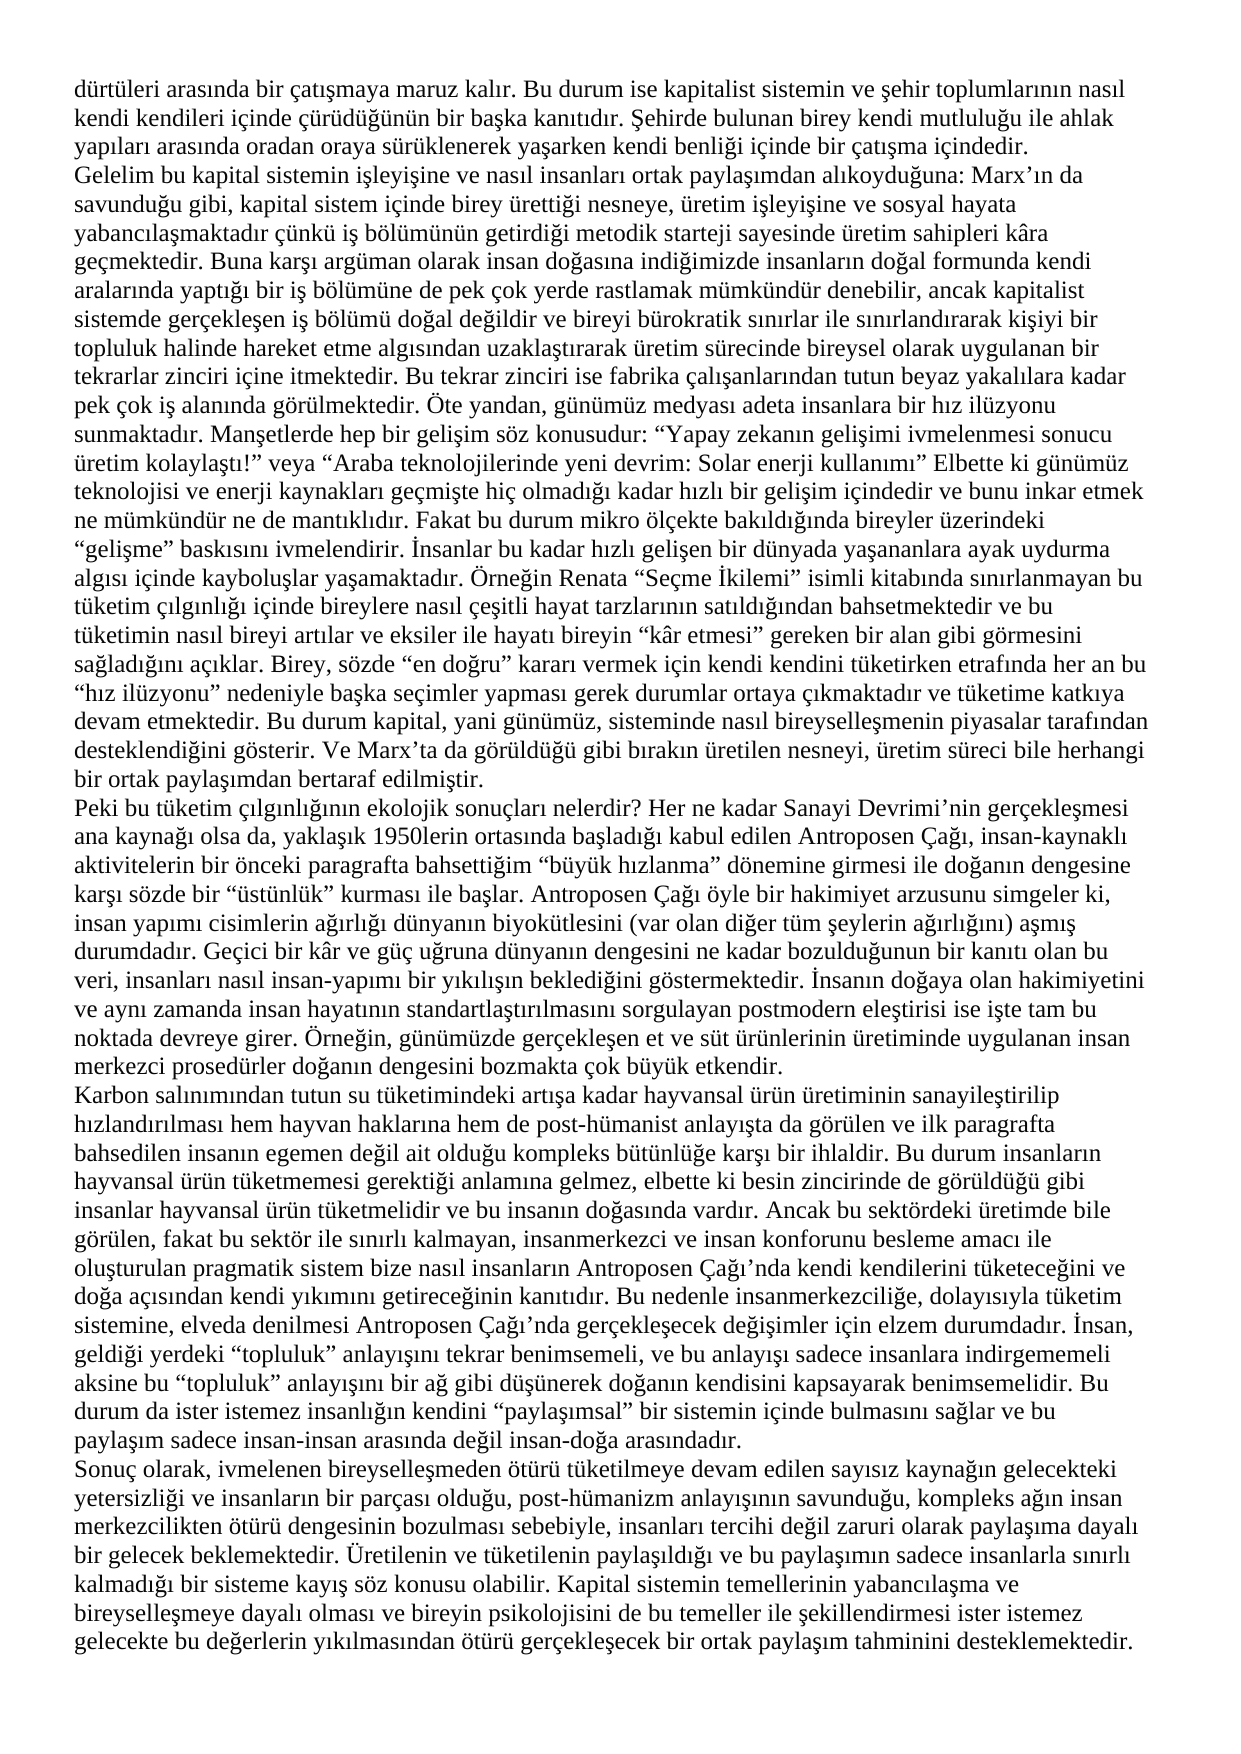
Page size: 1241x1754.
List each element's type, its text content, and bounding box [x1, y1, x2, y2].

text oluşturulan pragmatik sistem bize nasıl insanların Antroposen Çağı’nda kendi kendilerini tüketeceğini ve doğa açısından kendi yıkımını getireceğinin kanıtıdır. Bu nedenle insanmerkezciliğe, dolayısıyla tüketim sistemine, elveda denilmesi Antroposen Çağı’nda gerçekleşecek değişimler için elzem durumdadır. İnsan, geldiği yerdeki “topluluk” anlayışını tekrar benimsemeli, ve bu anlayışı sadece insanlara indirgememeli aksine bu “topluluk” anlayışını bir ağ gibi düşünerek doğanın kendisini kapsayarak benimsemelidir. Bu durum da ister istemez insanlığın kendini “paylaşımsal” bir sistemin içinde bulmasını sağlar ve bu paylaşım sadece insan-insan arasında değil insan-doğa arasındadır. [74, 1253, 1152, 1454]
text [74, 74, 1152, 160]
text bahsedilen insanın egemen değil ait olduğu kompleks bütünlüğe karşı bir ihlaldir. Bu durum insanların hayvansal ürün tüketmemesi gerektiği anlamına gelmez, elbette ki besin zincirinde de görüldüğü gibi insanlar hayvansal ürün tüketmelidir ve bu insanın doğasında vardır. Ancak bu sektördeki üretimde bile görülen, fakat bu sektör ile sınırlı kalmayan, insanmerkezci ve insan konforunu besleme amacı ile [74, 1138, 1152, 1253]
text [74, 1454, 1152, 1655]
text Karbon salınımından tutun su tüketimindeki artışa kadar hayvansal ürün üretiminin sanayileştirilip hızlandırılması hem hayvan haklarına hem de post-hümanist anlayışta da görülen ve ilk paragrafta [74, 1080, 1152, 1138]
text Gelelim bu kapital sistemin işleyişine ve nasıl insanları ortak paylaşımdan alıkoyduğuna: Marx’ın da savunduğu gibi, kapital sistem içinde birey ürettiği nesneye, üretim işleyişine ve sosyal hayata yabancılaşmaktadır çünkü iş bölümünün getirdiği metodik starteji sayesinde üretim sahipleri kâra geçmektedir. Buna karşı argüman olarak insan doğasına indiğimizde insanların doğal formunda kendi aralarında yaptığı bir iş bölümüne de pek çok yerde rastlamak mümkündür denebilir, ancak kapitalist sistemde gerçekleşen iş bölümü doğal değildir ve bireyi bürokratik sınırlar ile sınırlandırarak kişiyi bir topluluk halinde hareket etme algısından uzaklaştırarak üretim sürecinde bireysel olarak uygulanan bir tekrarlar zinciri içine itmektedir. Bu tekrar zinciri ise fabrika çalışanlarından tutun beyaz yakalılara kadar pek çok iş alanında görülmektedir. Öte yandan, günümüz medyası adeta insanlara bir hız ilüzyonu sunmaktadır. Manşetlerde hep bir gelişim söz konusudur: “Yapay zekanın gelişimi ivmelenmesi sonucu üretim kolaylaştı!” veya “Araba teknolojilerinde yeni devrim: Solar enerji kullanımı” Elbette ki günümüz teknolojisi ve enerji kaynakları geçmişte hiç olmadığı kadar hızlı bir gelişim içindedir ve bunu inkar etmek ne mümkündür ne de mantıklıdır. Fakat bu durum mikro ölçekte bakıldığında bireyler üzerindeki [74, 160, 1152, 534]
text “gelişme” baskısını ivmelendirir. İnsanlar bu kadar hızlı gelişen bir dünyada yaşananlara ayak uydurma algısı içinde kayboluşlar yaşamaktadır. Örneğin Renata “Seçme İkilemi” isimli kitabında sınırlanmayan bu tüketim çılgınlığı içinde bireylere nasıl çeşitli hayat tarzlarının satıldığından bahsetmektedir ve bu tüketimin nasıl bireyi artılar ve eksiler ile hayatı bireyin “kâr etmesi” gereken bir alan gibi görmesini sağladığını açıklar. Birey, sözde “en doğru” kararı vermek için kendi kendini tüketirken etrafında her an bu “hız ilüzyonu” nedeniyle başka seçimler yapması gerek durumlar ortaya çıkmaktadır ve tüketime katkıya devam etmektedir. Bu durum kapital, yani günümüz, sisteminde nasıl bireyselleşmenin piyasalar tarafından desteklendiğini gösterir. Ve Marx’ta da görüldüğü gibi bırakın üretilen nesneyi, üretim süreci bile herhangi bir ortak paylaşımdan bertaraf edilmiştir. [74, 534, 1152, 793]
text Peki bu tüketim çılgınlığının ekolojik sonuçları nelerdir? Her ne kadar Sanayi Devrimi’nin gerçekleşmesi ana kaynağı olsa da, yaklaşık 1950lerin ortasında başladığı kabul edilen Antroposen Çağı, insan-kaynaklı aktivitelerin bir önceki paragrafta bahsettiğim “büyük hızlanma” dönemine girmesi ile doğanın dengesine karşı sözde bir “üstünlük” kurması ile başlar. Antroposen Çağı öyle bir hakimiyet arzusunu simgeler ki, insan yapımı cisimlerin ağırlığı dünyanın biyokütlesini (var olan diğer tüm şeylerin ağırlığını) aşmış durumdadır. Geçici bir kâr ve güç uğruna dünyanın dengesini ne kadar bozulduğunun bir kanıtı olan bu veri, insanları nasıl insan-yapımı bir yıkılışın beklediğini göstermektedir. İnsanın doğaya olan hakimiyetini ve aynı zamanda insan hayatının standartlaştırılmasını sorgulayan postmodern eleştirisi ise işte tam bu noktada devreye girer. Örneğin, günümüzde gerçekleşen et ve süt ürünlerinin üretiminde uygulanan insan merkezci prosedürler doğanın dengesini bozmakta çok büyük etkendir. [74, 793, 1152, 1080]
